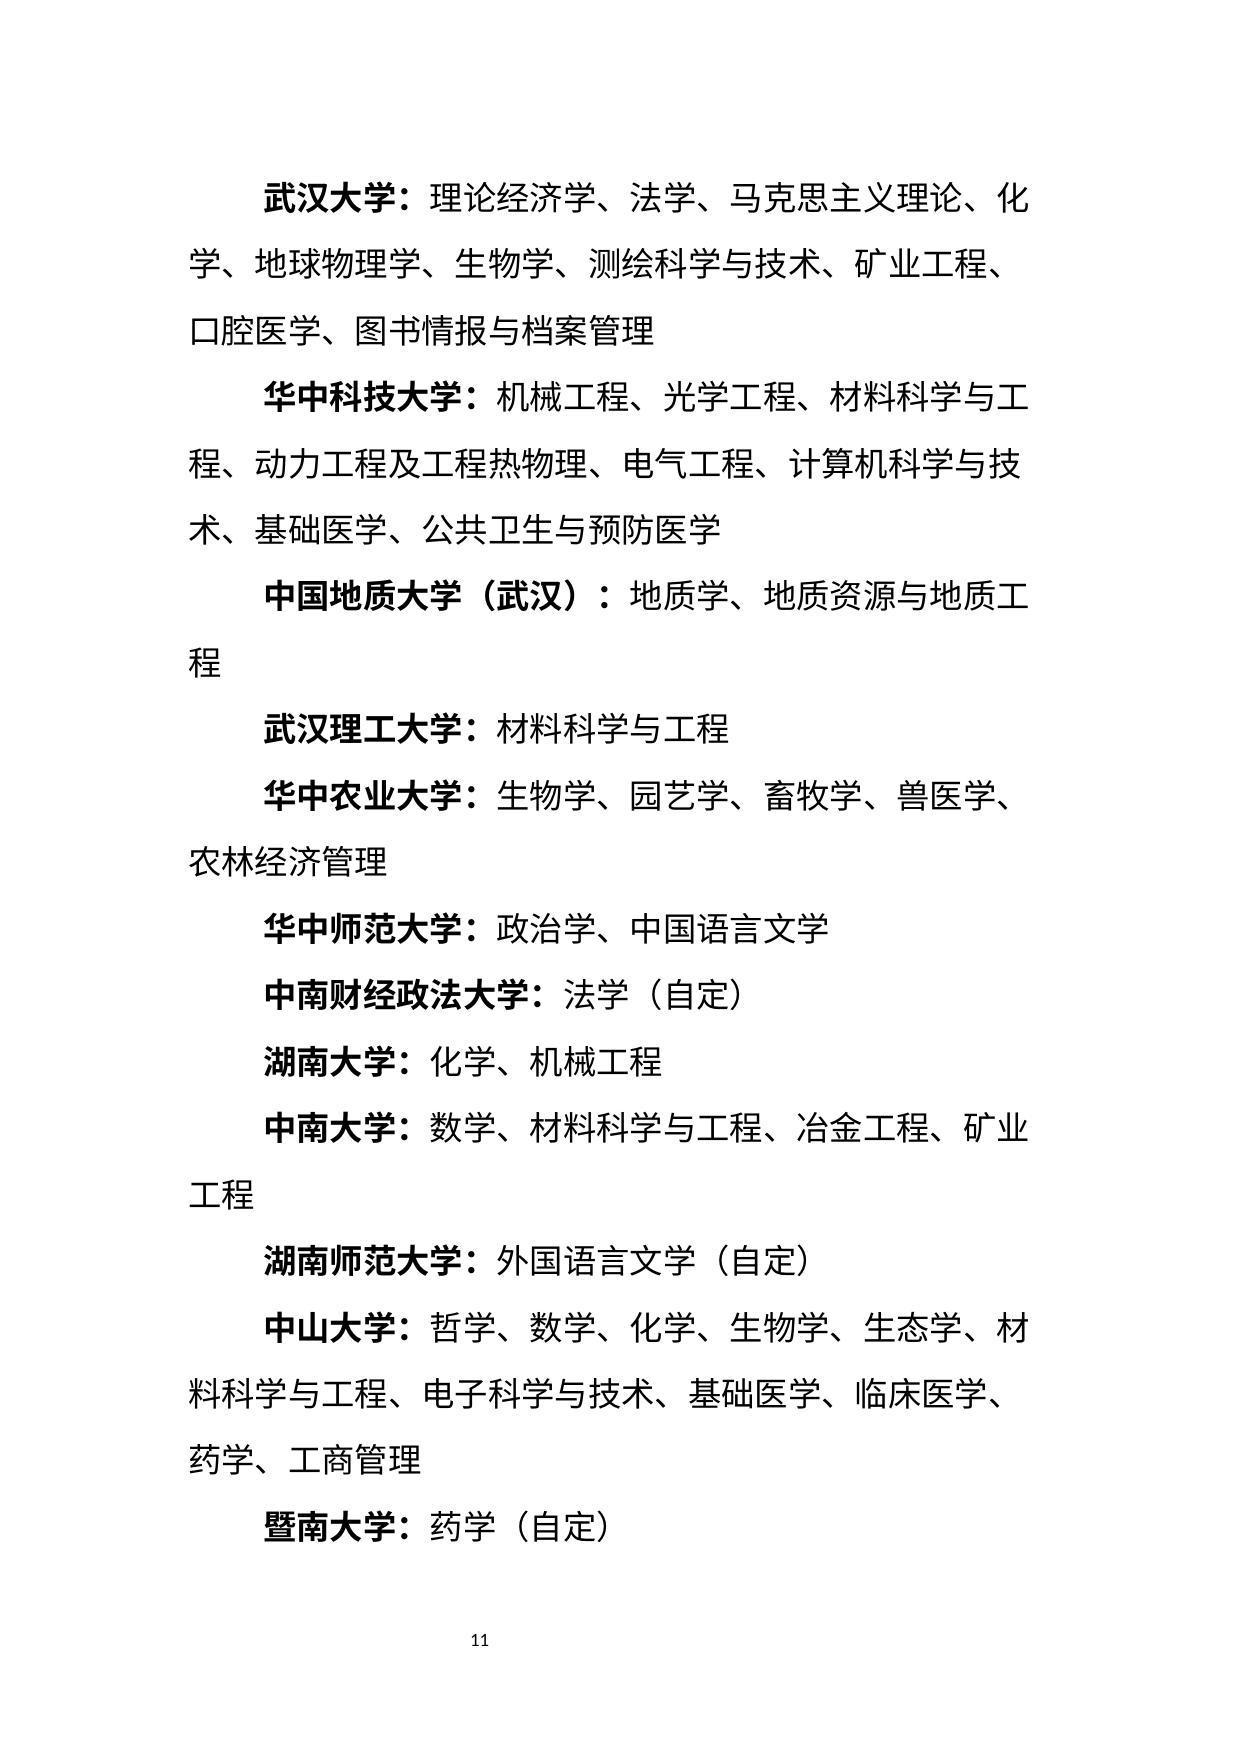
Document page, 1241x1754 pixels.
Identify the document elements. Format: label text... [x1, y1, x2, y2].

text 暨南大学：药学（自定） [188, 1492, 1052, 1558]
text 华中科技大学：机械工程、光学工程、材料科学与工程、动力工程及工程热物理、电气工程、计算机科学与技术、基础医学、公共卫生与预防医学 [188, 362, 1052, 561]
text 湖南师范大学：外国语言文学（自定） [188, 1226, 1052, 1292]
text 中南大学：数学、材料科学与工程、冶金工程、矿业工程 [188, 1093, 1052, 1226]
text 武汉大学：理论经济学、法学、马克思主义理论、化学、地球物理学、生物学、测绘科学与技术、矿业工程、口腔医学、图书情报与档案管理 [188, 162, 1052, 362]
text 中南财经政法大学：法学（自定） [188, 960, 1052, 1026]
text 中国地质大学（武汉）：地质学、地质资源与地质工程 [188, 561, 1052, 694]
text 华中师范大学：政治学、中国语言文学 [188, 893, 1052, 960]
text 华中农业大学：生物学、园艺学、畜牧学、兽医学、农林经济管理 [188, 761, 1052, 893]
text 湖南大学：化学、机械工程 [188, 1026, 1052, 1093]
text 武汉理工大学：材料科学与工程 [188, 694, 1052, 761]
text 中山大学：哲学、数学、化学、生物学、生态学、材料科学与工程、电子科学与技术、基础医学、临床医学、药学、工商管理 [188, 1292, 1052, 1492]
